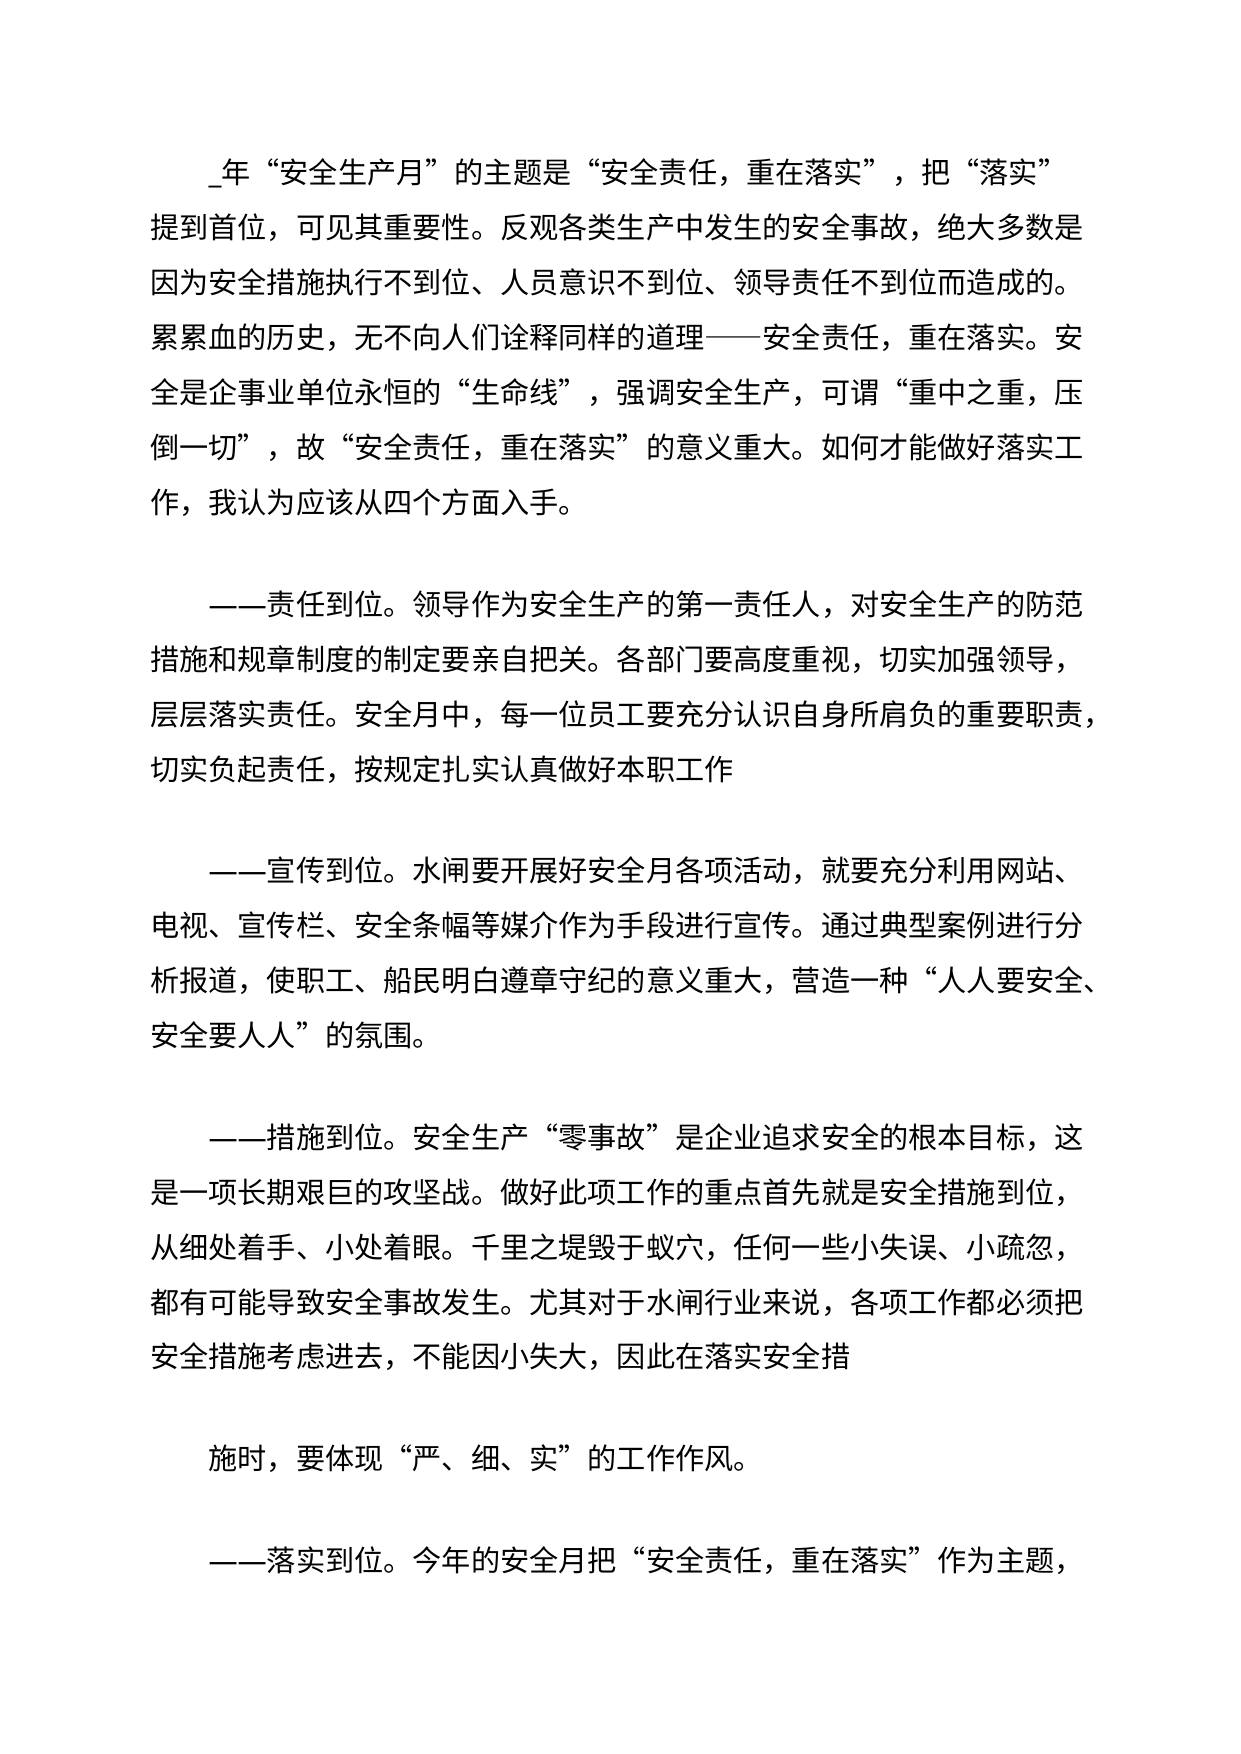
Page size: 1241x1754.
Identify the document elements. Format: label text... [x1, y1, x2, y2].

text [150, 1538, 1090, 1580]
text _年“安全生产月”的主题是“安全责任，重在落实”，把“落实”提到首位，可见其重要性。反观各类生产中发生的安全事故，绝大多数是因为安全措施执行不到位、人员意识不到位、领导责任不到位而造成的。累累血的历史，无不向人们诠释同样的道理——安全责任，重在落实。安全是企事业单位永恒的“生命线”，强调安全生产，可谓“重中之重，压倒一切”，故“安全责任，重在落实”的意义重大。如何才能做好落实工作，我认为应该从四个方面入手。 [150, 150, 1090, 522]
text ——宣传到位。水闸要开展好安全月各项活动，就要充分利用网站、电视、宣传栏、安全条幅等媒介作为手段进行宣传。通过典型案例进行分析报道，使职工、船民明白遵章守纪的意义重大，营造一种“人人要安全、安全要人人”的氛围。 [150, 848, 1090, 1055]
text ——责任到位。领导作为安全生产的第一责任人，对安全生产的防范措施和规章制度的制定要亲自把关。各部门要高度重视，切实加强领导，层层落实责任。安全月中，每一位员工要充分认识自身所肩负的重要职责，切实负起责任，按规定扎实认真做好本职工作 [150, 581, 1090, 788]
text 施时，要体现“严、细、实”的工作作风。 [150, 1436, 1090, 1478]
text ——措施到位。安全生产“零事故”是企业追求安全的根本目标，这是一项长期艰巨的攻坚战。做好此项工作的重点首先就是安全措施到位，从细处着手、小处着眼。千里之堤毁于蚁穴，任何一些小失误、小疏忽，都有可能导致安全事故发生。尤其对于水闸行业来说，各项工作都必须把安全措施考虑进去，不能因小失大，因此在落实安全措 [150, 1114, 1090, 1376]
